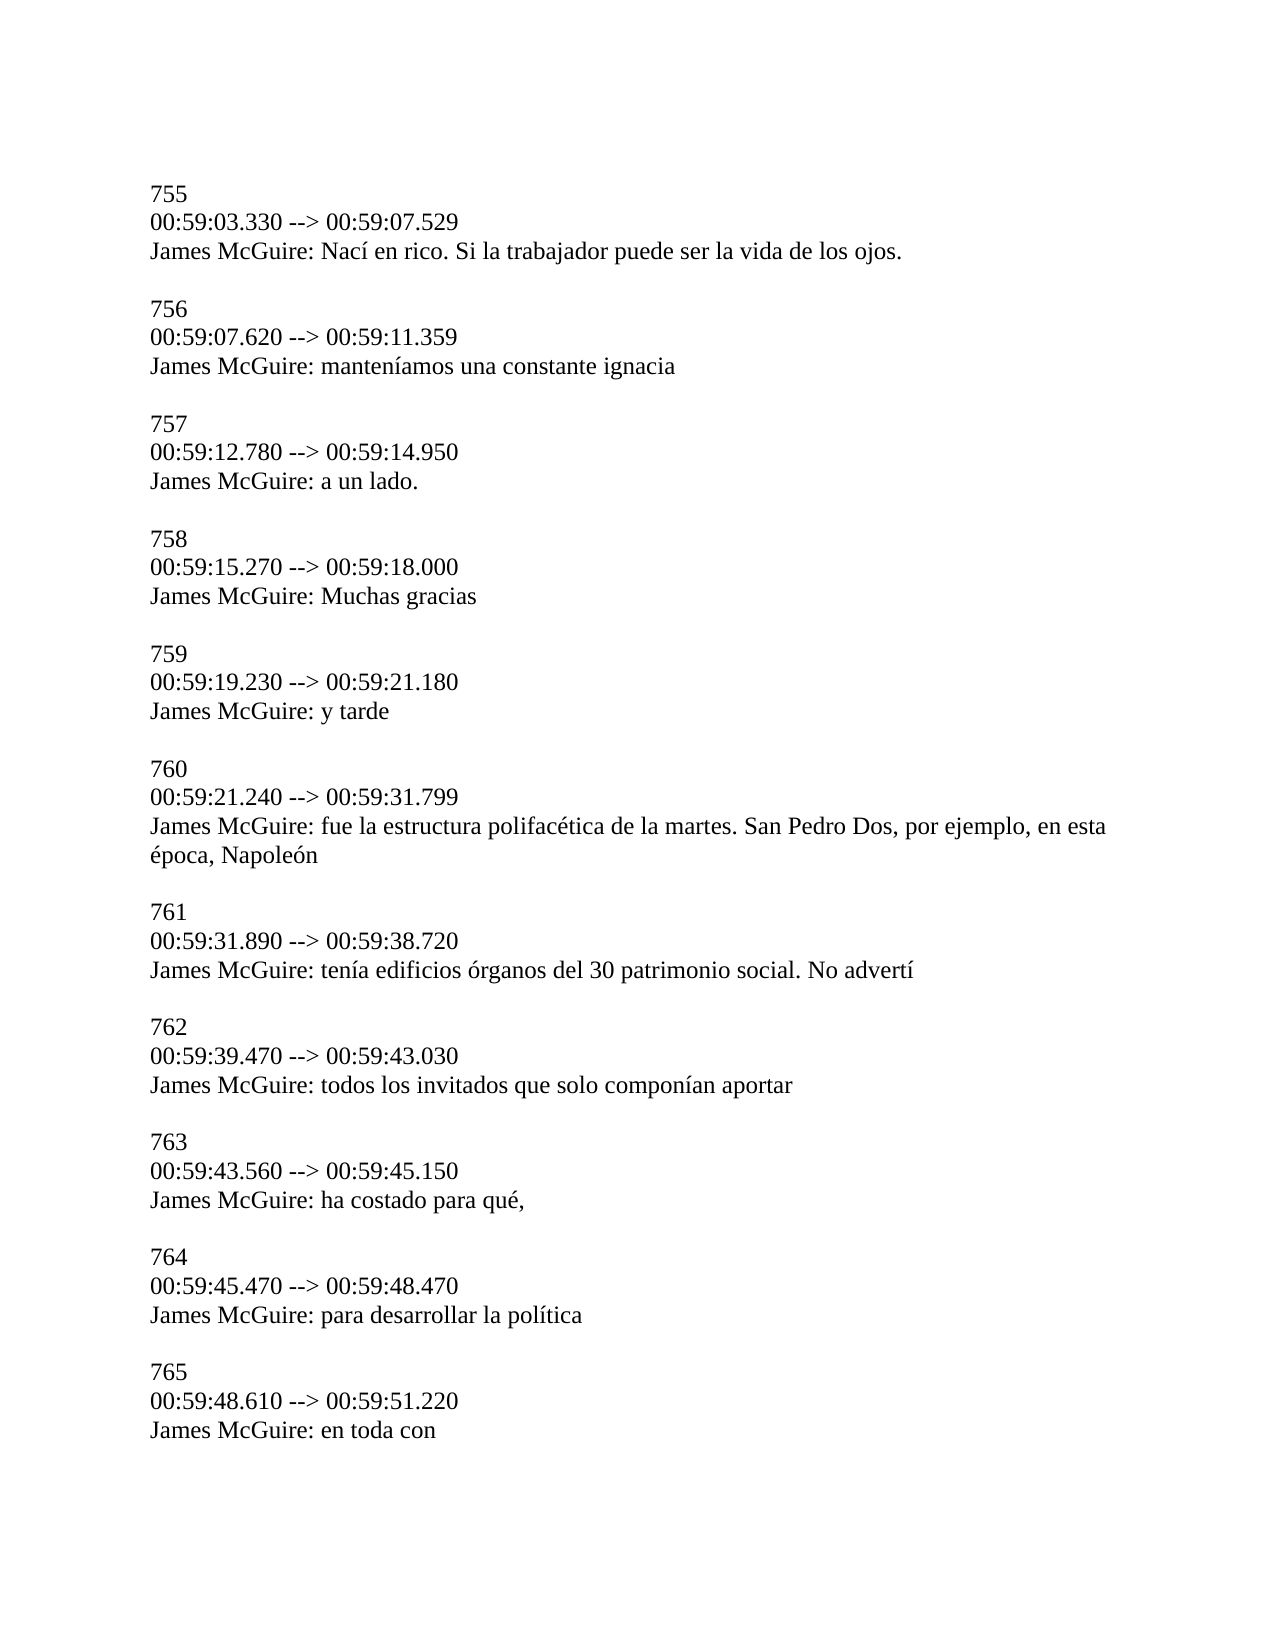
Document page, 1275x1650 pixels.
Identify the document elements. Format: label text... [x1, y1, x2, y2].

text 762 [150, 1012, 1125, 1041]
text 761 [150, 897, 1125, 926]
text 00:59:19.230 --> 00:59:21.180 [150, 667, 1125, 696]
text James McGuire: y tarde [150, 696, 1125, 725]
text 00:59:45.470 --> 00:59:48.470 [150, 1271, 1125, 1300]
text James McGuire: manteníamos una constante ignacia [150, 351, 1125, 380]
text 00:59:12.780 --> 00:59:14.950 [150, 437, 1125, 466]
text 755 [150, 179, 1125, 207]
text James McGuire: Muchas gracias [150, 581, 1125, 610]
text 759 [150, 639, 1125, 667]
text James McGuire: ha costado para qué, [150, 1185, 1125, 1214]
text 765 [150, 1357, 1125, 1386]
text 00:59:31.890 --> 00:59:38.720 [150, 926, 1125, 955]
text 764 [150, 1242, 1125, 1271]
text James McGuire: fue la estructura polifacética de la martes. San Pedro Dos, por ejemplo, en esta época, Napoleón [150, 811, 1125, 869]
text 00:59:15.270 --> 00:59:18.000 [150, 552, 1125, 581]
text James McGuire: en toda con [150, 1415, 1125, 1444]
text 00:59:39.470 --> 00:59:43.030 [150, 1041, 1125, 1070]
text James McGuire: tenía edificios órganos del 30 patrimonio social. No advertí [150, 955, 1125, 984]
text James McGuire: todos los invitados que solo componían aportar [150, 1070, 1125, 1099]
text 00:59:48.610 --> 00:59:51.220 [150, 1386, 1125, 1415]
text 758 [150, 524, 1125, 552]
text 760 [150, 754, 1125, 782]
text James McGuire: para desarrollar la política [150, 1300, 1125, 1329]
text 756 [150, 294, 1125, 322]
text 00:59:07.620 --> 00:59:11.359 [150, 322, 1125, 351]
text James McGuire: Nací en rico. Si la trabajador puede ser la vida de los ojos. [150, 236, 1125, 265]
text 00:59:43.560 --> 00:59:45.150 [150, 1156, 1125, 1185]
text James McGuire: a un lado. [150, 466, 1125, 495]
text 757 [150, 409, 1125, 437]
text 00:59:21.240 --> 00:59:31.799 [150, 782, 1125, 811]
text 00:59:03.330 --> 00:59:07.529 [150, 207, 1125, 236]
text 763 [150, 1127, 1125, 1156]
